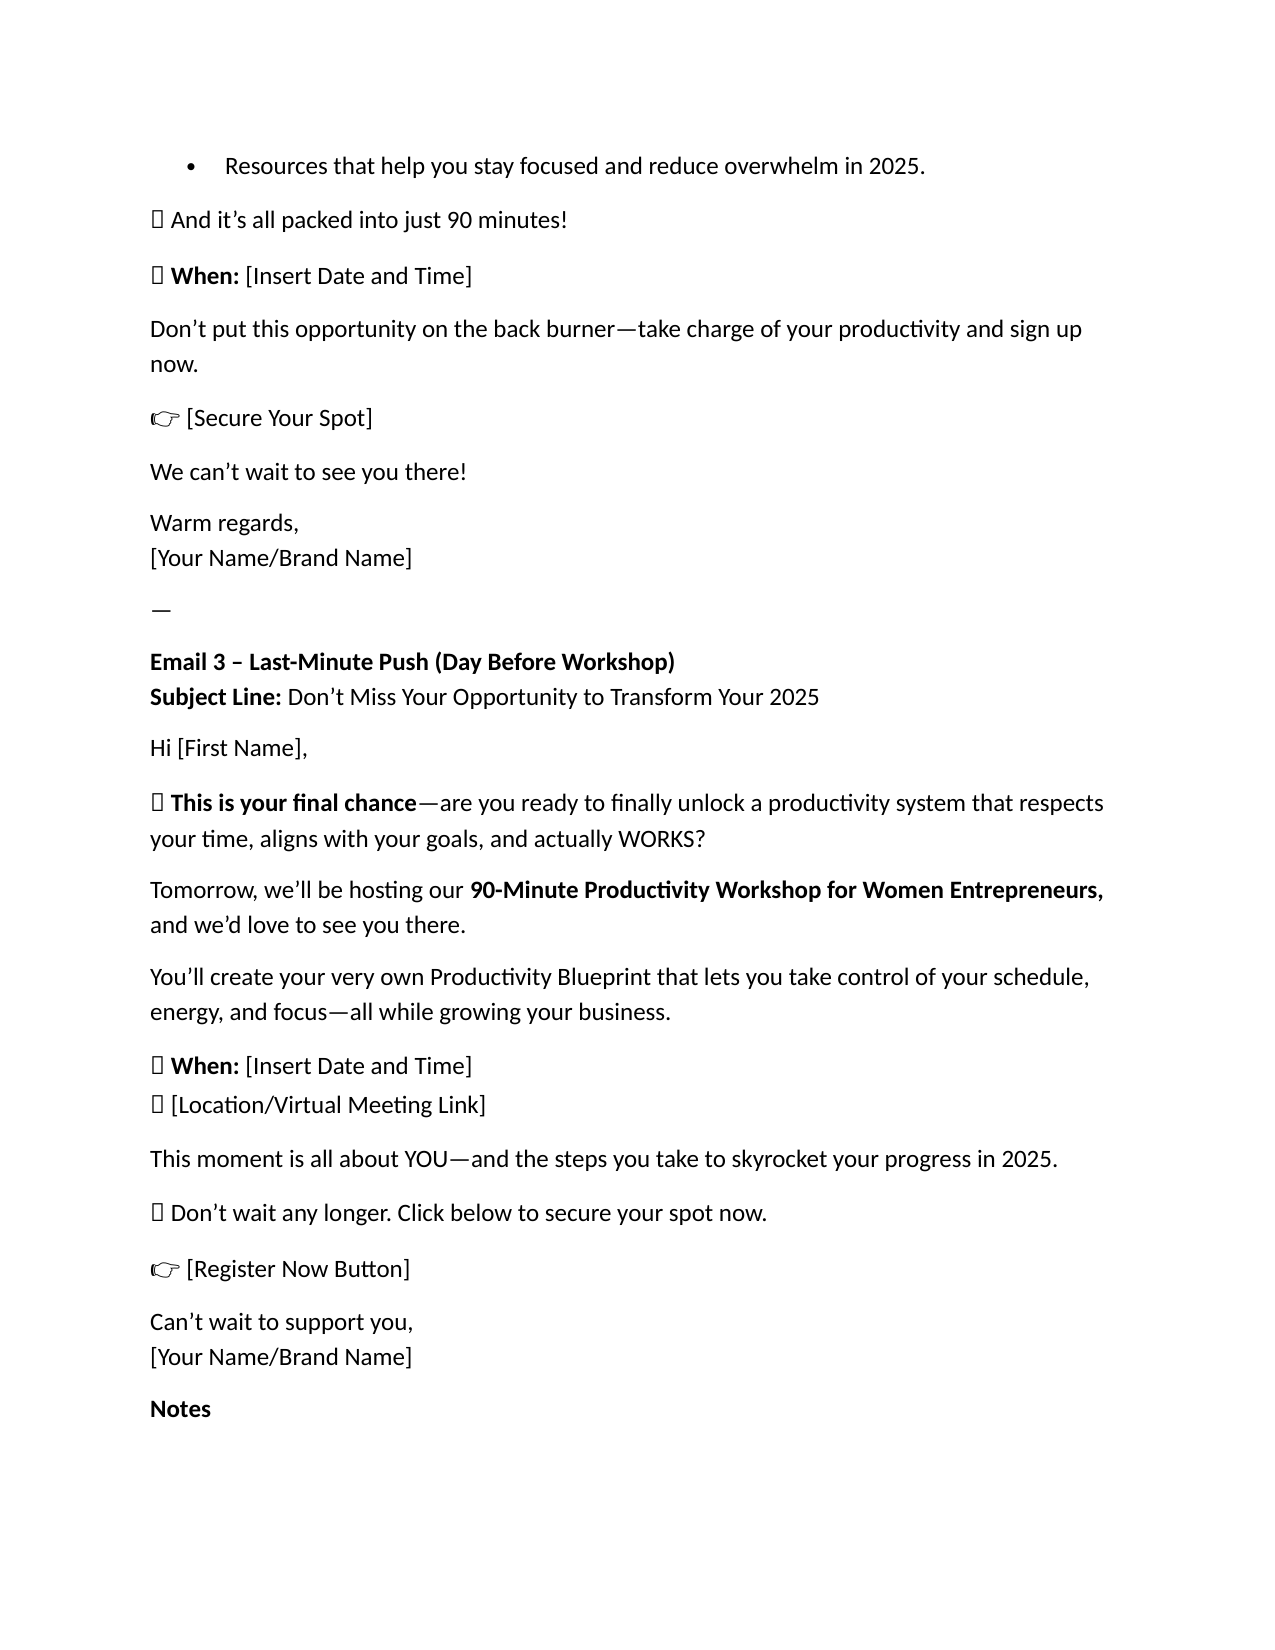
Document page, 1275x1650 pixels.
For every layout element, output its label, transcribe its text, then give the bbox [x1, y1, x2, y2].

text Notes [150, 1393, 1125, 1423]
text This moment is all about YOU—and the steps you take to skyrocket your progress in 2025. [150, 1143, 1125, 1173]
text You’ll create your very own Productivity Blueprint that lets you take control of your schedule, energy, and focus—all while growing your business. [150, 961, 1125, 1027]
text Email 3 – Last-Minute Push (Day Before Workshop) Subject Line: Don’t Miss Your Opportunity to Transform Your 2025 [150, 646, 1125, 711]
text 📅 When: [Insert Date and Time] 📍 [Location/Virtual Meeting Link] [150, 1048, 1125, 1121]
text 📅 When: [Insert Date and Time] [150, 257, 1125, 292]
text 💡 And it’s all packed into just 90 minutes! [150, 202, 1125, 236]
text 🚨 This is your final chance—are you ready to finally unlock a productivity system that respects your time, aligns with your goals, and actually WORKS? [150, 784, 1125, 853]
text 👉 [Register Now Button] [150, 1250, 1125, 1284]
text Hi [First Name], [150, 732, 1125, 763]
text Warm regards, [Your Name/Brand Name] [150, 507, 1125, 573]
text ✨ Don’t wait any longer. Click below to secure your spot now. [150, 1194, 1125, 1228]
text — [150, 594, 1125, 625]
text 👉 [Secure Your Spot] [150, 400, 1125, 434]
text Can’t wait to support you, [Your Name/Brand Name] [150, 1306, 1125, 1372]
list Resources that help you stay focused and reduce overwhelm in 2025. [187, 150, 1125, 181]
text Tomorrow, we’ll be hosting our 90-Minute Productivity Workshop for Women Entrepreneurs, and we’d love to see you there. [150, 874, 1125, 940]
text Don’t put this opportunity on the back burner—take charge of your productivity and sign up now. [150, 313, 1125, 379]
text We can’t wait to see you there! [150, 456, 1125, 486]
